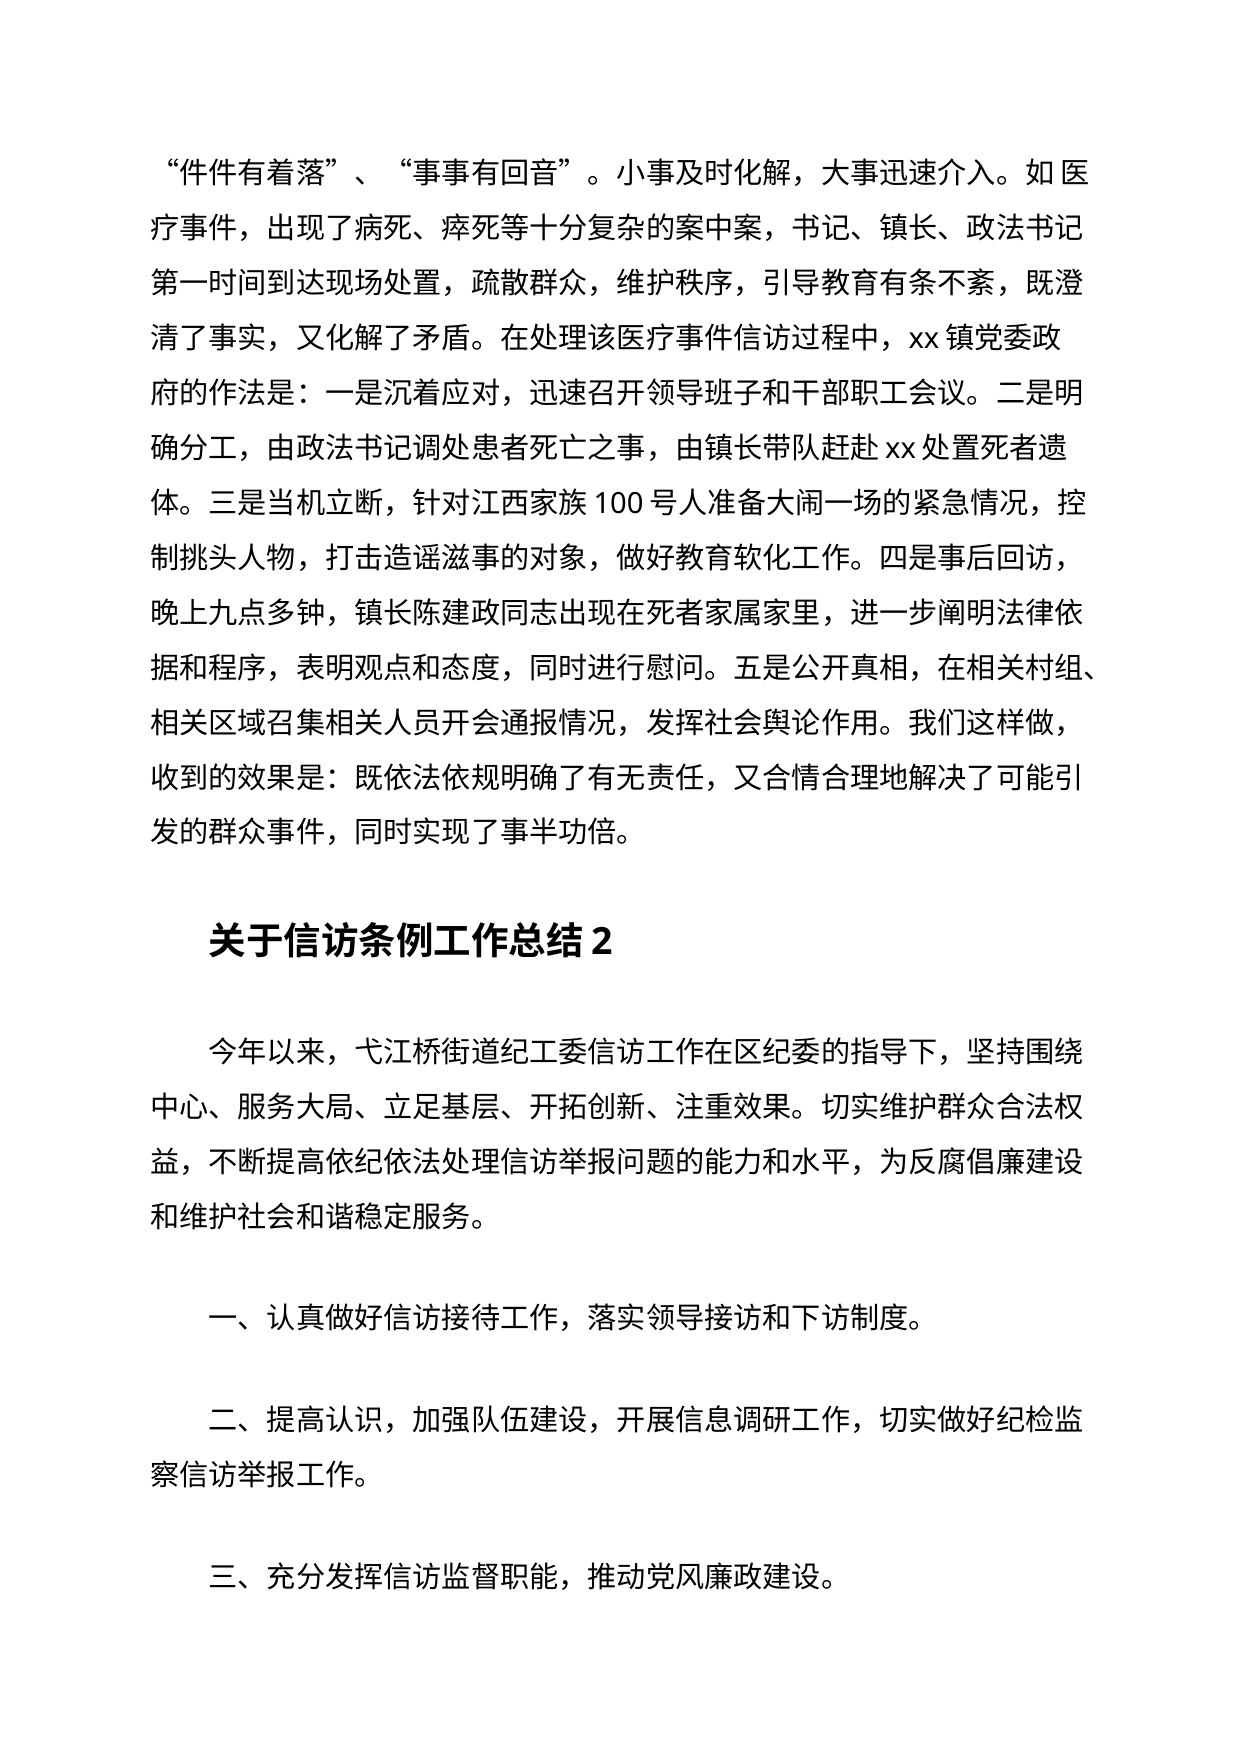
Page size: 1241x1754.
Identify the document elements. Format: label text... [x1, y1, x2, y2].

text 关于信访条例工作总结2 [150, 911, 1090, 965]
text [150, 150, 1090, 851]
text 今年以来，弋江桥街道纪工委信访工作在区纪委的指导下，坚持围绕中心、服务大局、立足基层、开拓创新、注重效果。切实维护群众合法权益，不断提高依纪依法处理信访举报问题的能力和水平，为反腐倡廉建设和维护社会和谐稳定服务。 [150, 1028, 1090, 1235]
text 一、认真做好信访接待工作，落实领导接访和下访制度。 [150, 1295, 1090, 1337]
text 二、提高认识，加强队伍建设，开展信息调研工作，切实做好纪检监察信访举报工作。 [150, 1397, 1090, 1494]
text 三、充分发挥信访监督职能，推动党风廉政建设。 [150, 1553, 1090, 1596]
